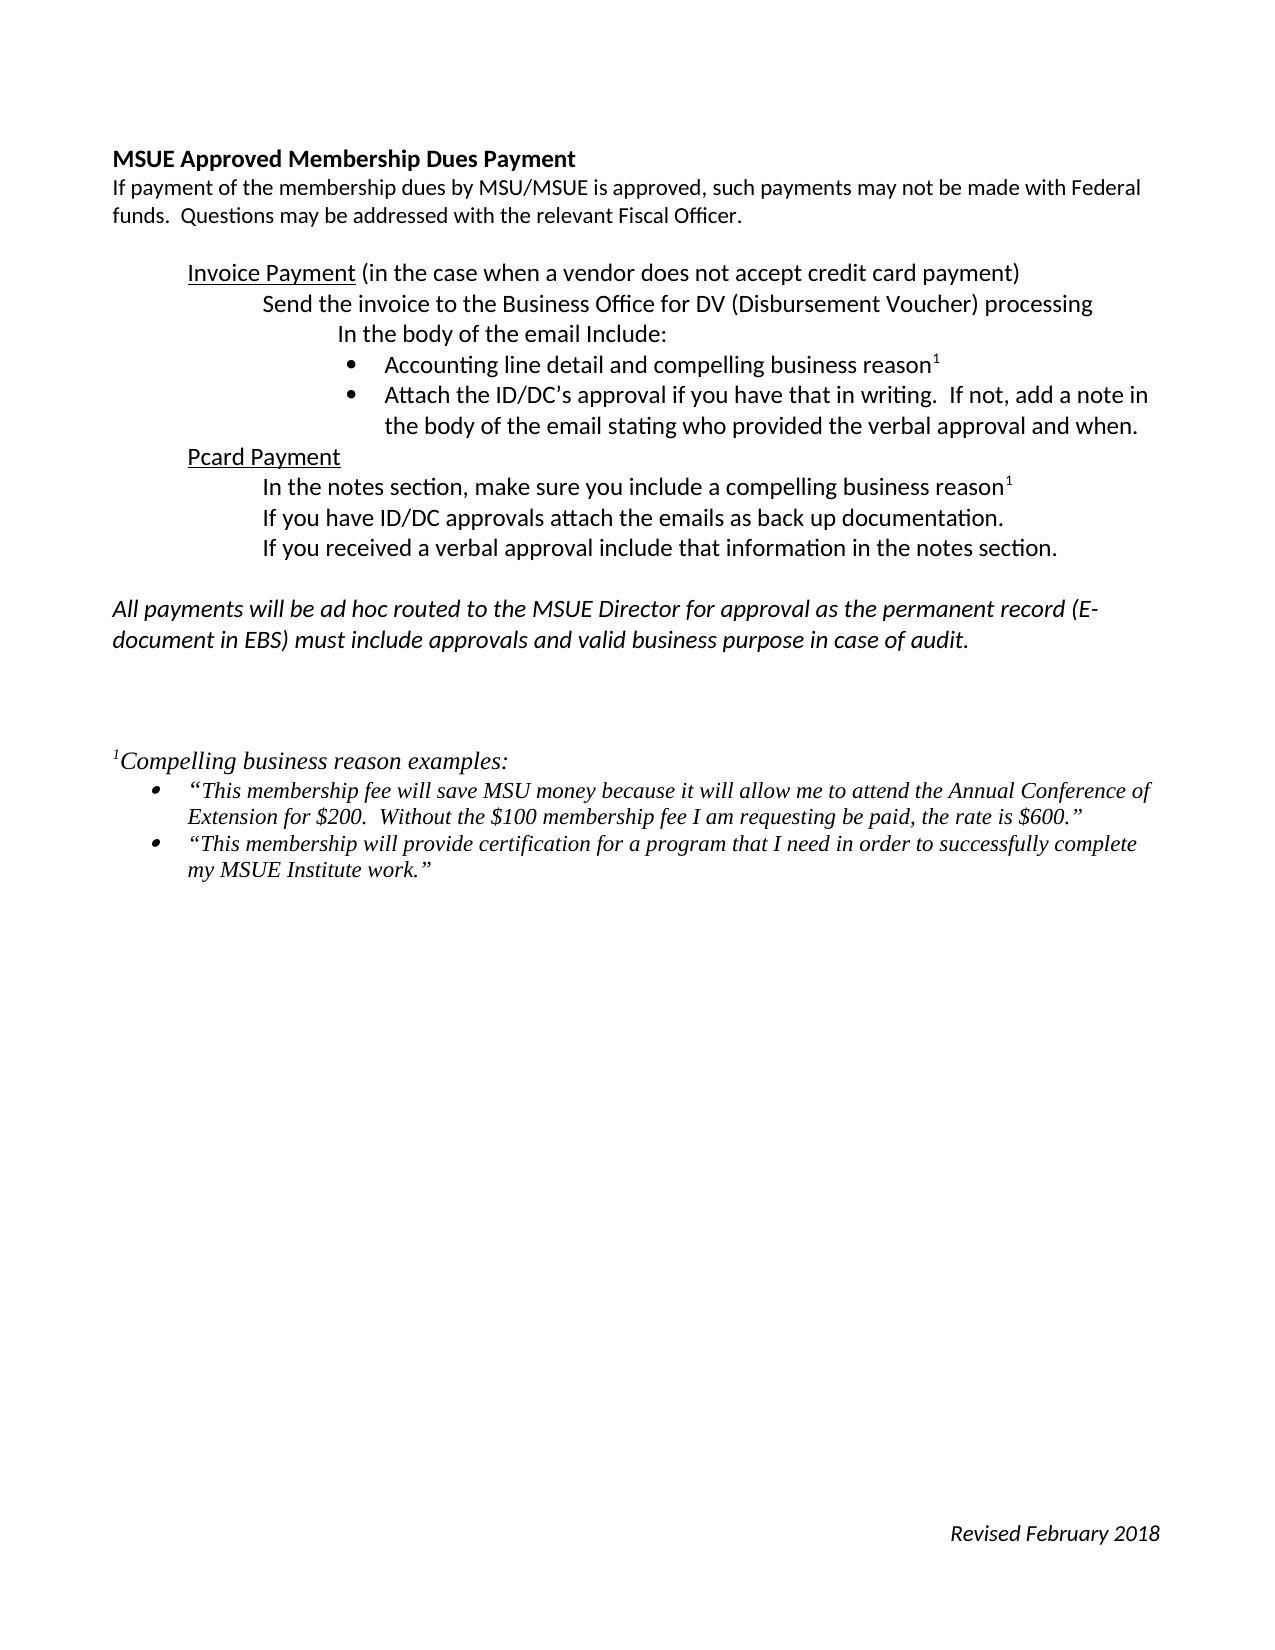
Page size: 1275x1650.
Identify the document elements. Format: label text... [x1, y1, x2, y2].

text All payments will be ad hoc routed to the MSUE Director for approval as the permanent record (E-document in EBS) must include approvals and valid business purpose in case of audit. [112, 593, 1162, 654]
text 1Compelling business reason examples: [112, 746, 1162, 775]
text MSUE Approved Membership Dues Payment [112, 143, 1162, 173]
text If you have ID/DC approvals attach the emails as back up documentation. [262, 502, 1162, 532]
list Accounting line detail and compelling business reason1 [347, 349, 1162, 380]
text In the notes section, make sure you include a compelling business reason1 [112, 471, 1162, 502]
text Pcard Payment [112, 441, 1162, 471]
list “This membership will provide certification for a program that I need in order to successfully complete my MSUE Institute work.” [150, 830, 1162, 882]
text In the body of the email Include: [187, 319, 1162, 349]
list Attach the ID/DC’s approval if you have that in writing. If not, add a note in the body of the email stating who provided the verbal approval and when. [347, 380, 1162, 441]
list “This membership fee will save MSU money because it will allow me to attend the Annual Conference of Extension for $200. Without the $100 membership fee I am requesting be paid, the rate is $600.” [150, 775, 1162, 830]
text Send the invoice to the Business Office for DV (Disbursement Voucher) processing [187, 288, 1162, 319]
text If you received a verbal approval include that information in the notes section. [262, 532, 1162, 563]
text If payment of the membership dues by MSU/MSUE is approved, such payments may not be made with Federal funds. Questions may be addressed with the relevant Fiscal Officer. [112, 173, 1162, 229]
text Invoice Payment (in the case when a vendor does not accept credit card payment) [112, 258, 1162, 288]
